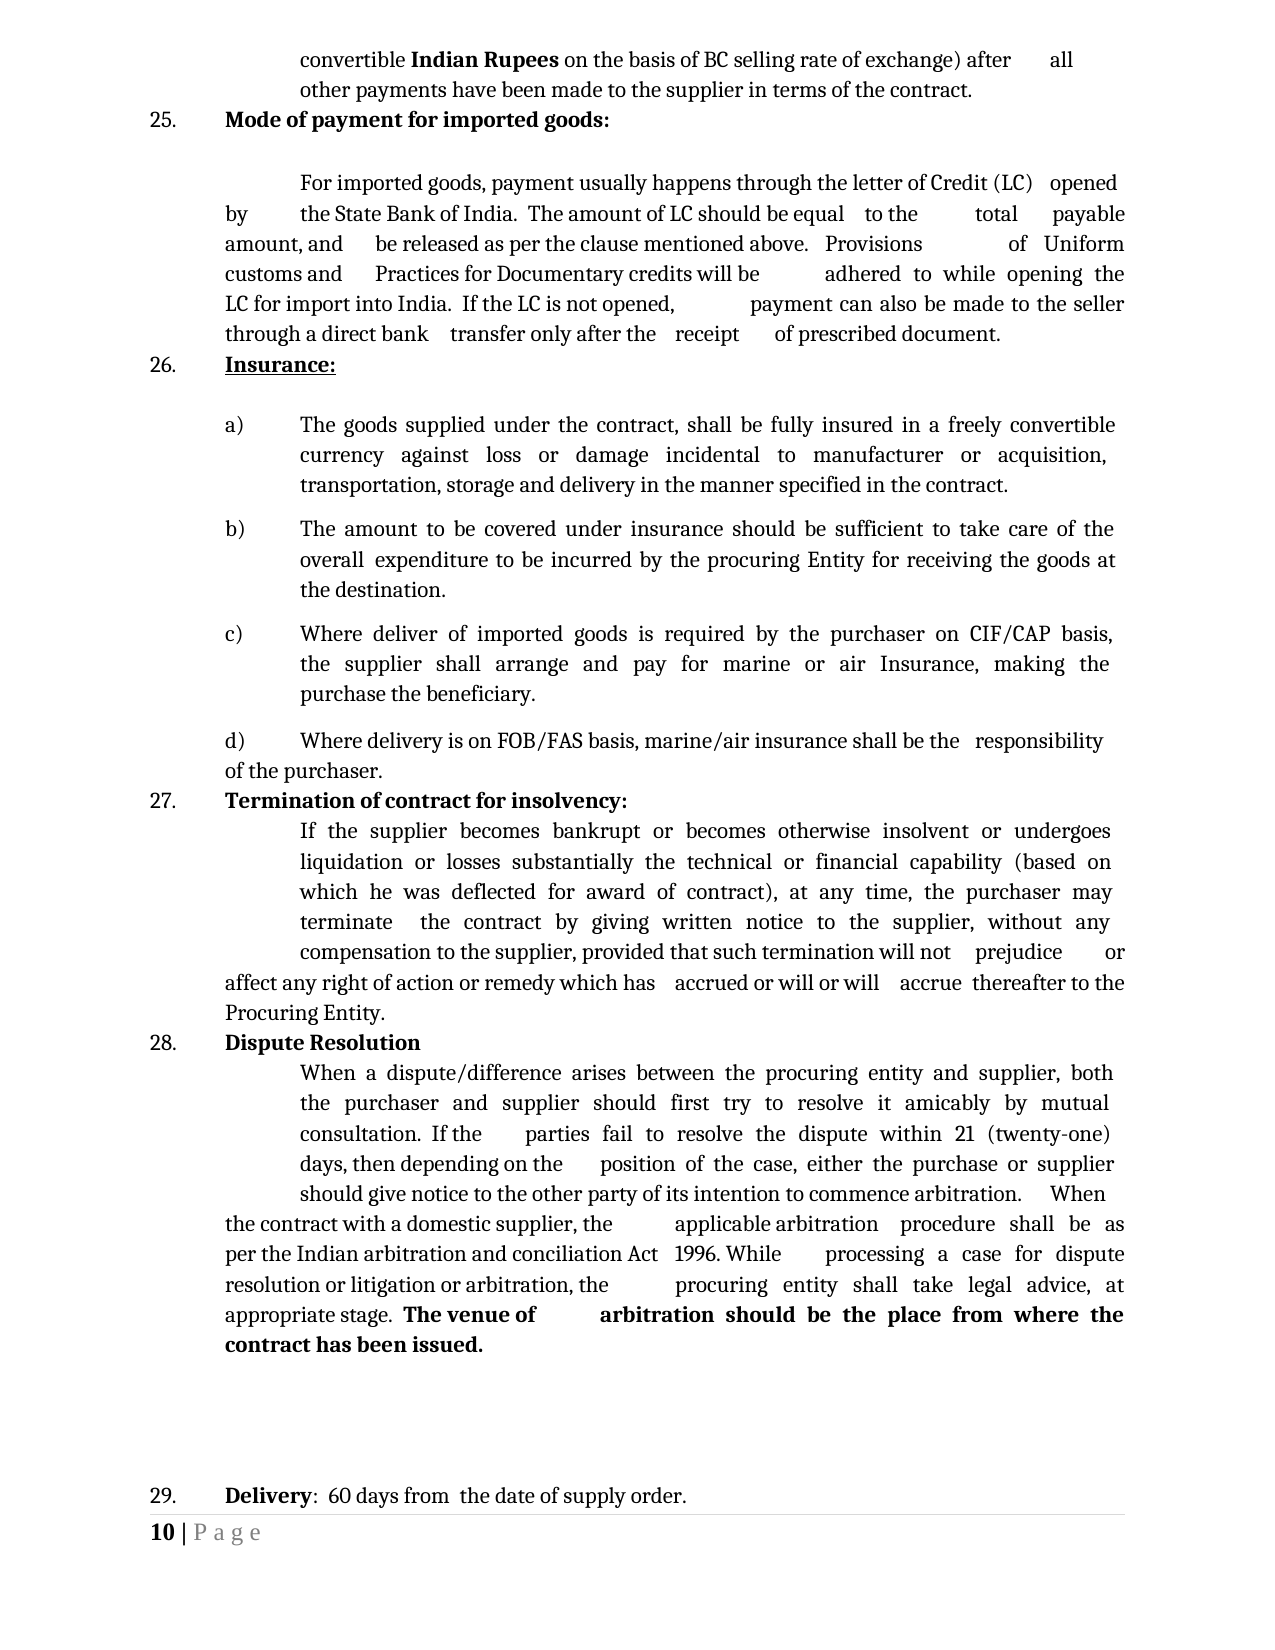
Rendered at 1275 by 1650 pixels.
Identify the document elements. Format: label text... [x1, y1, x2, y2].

list Delivery: 60 days from the date of supply order. [150, 1483, 1125, 1509]
list c) Where deliver of imported goods is required by the purchaser on CIF/CAP basis, the supplier shall arrange and pay for marine or air Insurance, making the purchase the beneficiary. [225, 621, 1125, 707]
list Dispute Resolution [150, 1030, 1125, 1056]
list For imported goods, payment usually happens through the letter of Credit (LC) opened by the State Bank of India. The amount of LC should be equal to the total payable amount, and be released as per the clause mentioned above. Provisions of Uniform customs and Practices for Documentary credits will be adhered to while opening the LC for import into India. If the LC is not opened, payment can also be made to the seller through a direct bank transfer only after the receipt of prescribed document. [225, 170, 1125, 347]
list Insurance: [150, 351, 1125, 378]
list b) The amount to be covered under insurance should be sufficient to take care of the overall expenditure to be incurred by the procuring Entity for receiving the goods at the destination. [225, 516, 1125, 603]
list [225, 47, 1125, 103]
list a) The goods supplied under the contract, shall be fully insured in a freely convertible currency against loss or damage incidental to manufacturer or acquisition, transportation, storage and delivery in the manner specified in the contract. [225, 412, 1125, 498]
list Termination of contract for insolvency: [150, 788, 1125, 814]
list Mode of payment for imported goods: [150, 107, 1125, 134]
list d) Where delivery is on FOB/FAS basis, marine/air insurance shall be the responsibility of the purchaser. [225, 728, 1125, 784]
list When a dispute/difference arises between the procuring entity and supplier, both the purchaser and supplier should first try to resolve it amicably by mutual consultation. If the parties fail to resolve the dispute within 21 (twenty-one) days, then depending on the position of the case, either the purchase or supplier should give notice to the other party of its intention to commence arbitration. When the contract with a domestic supplier, the applicable arbitration procedure shall be as per the Indian arbitration and conciliation Act 1996. While processing a case for dispute resolution or litigation or arbitration, the procuring entity shall take legal advice, at appropriate stage. The venue of arbitration should be the place from where the contract has been issued. [225, 1060, 1125, 1358]
list If the supplier becomes bankrupt or becomes otherwise insolvent or undergoes liquidation or losses substantially the technical or financial capability (based on which he was deflected for award of contract), at any time, the purchaser may terminate the contract by giving written notice to the supplier, without any compensation to the supplier, provided that such termination will not prejudice or affect any right of action or remedy which has accrued or will or will accrue thereafter to the Procuring Entity. [225, 818, 1125, 1026]
